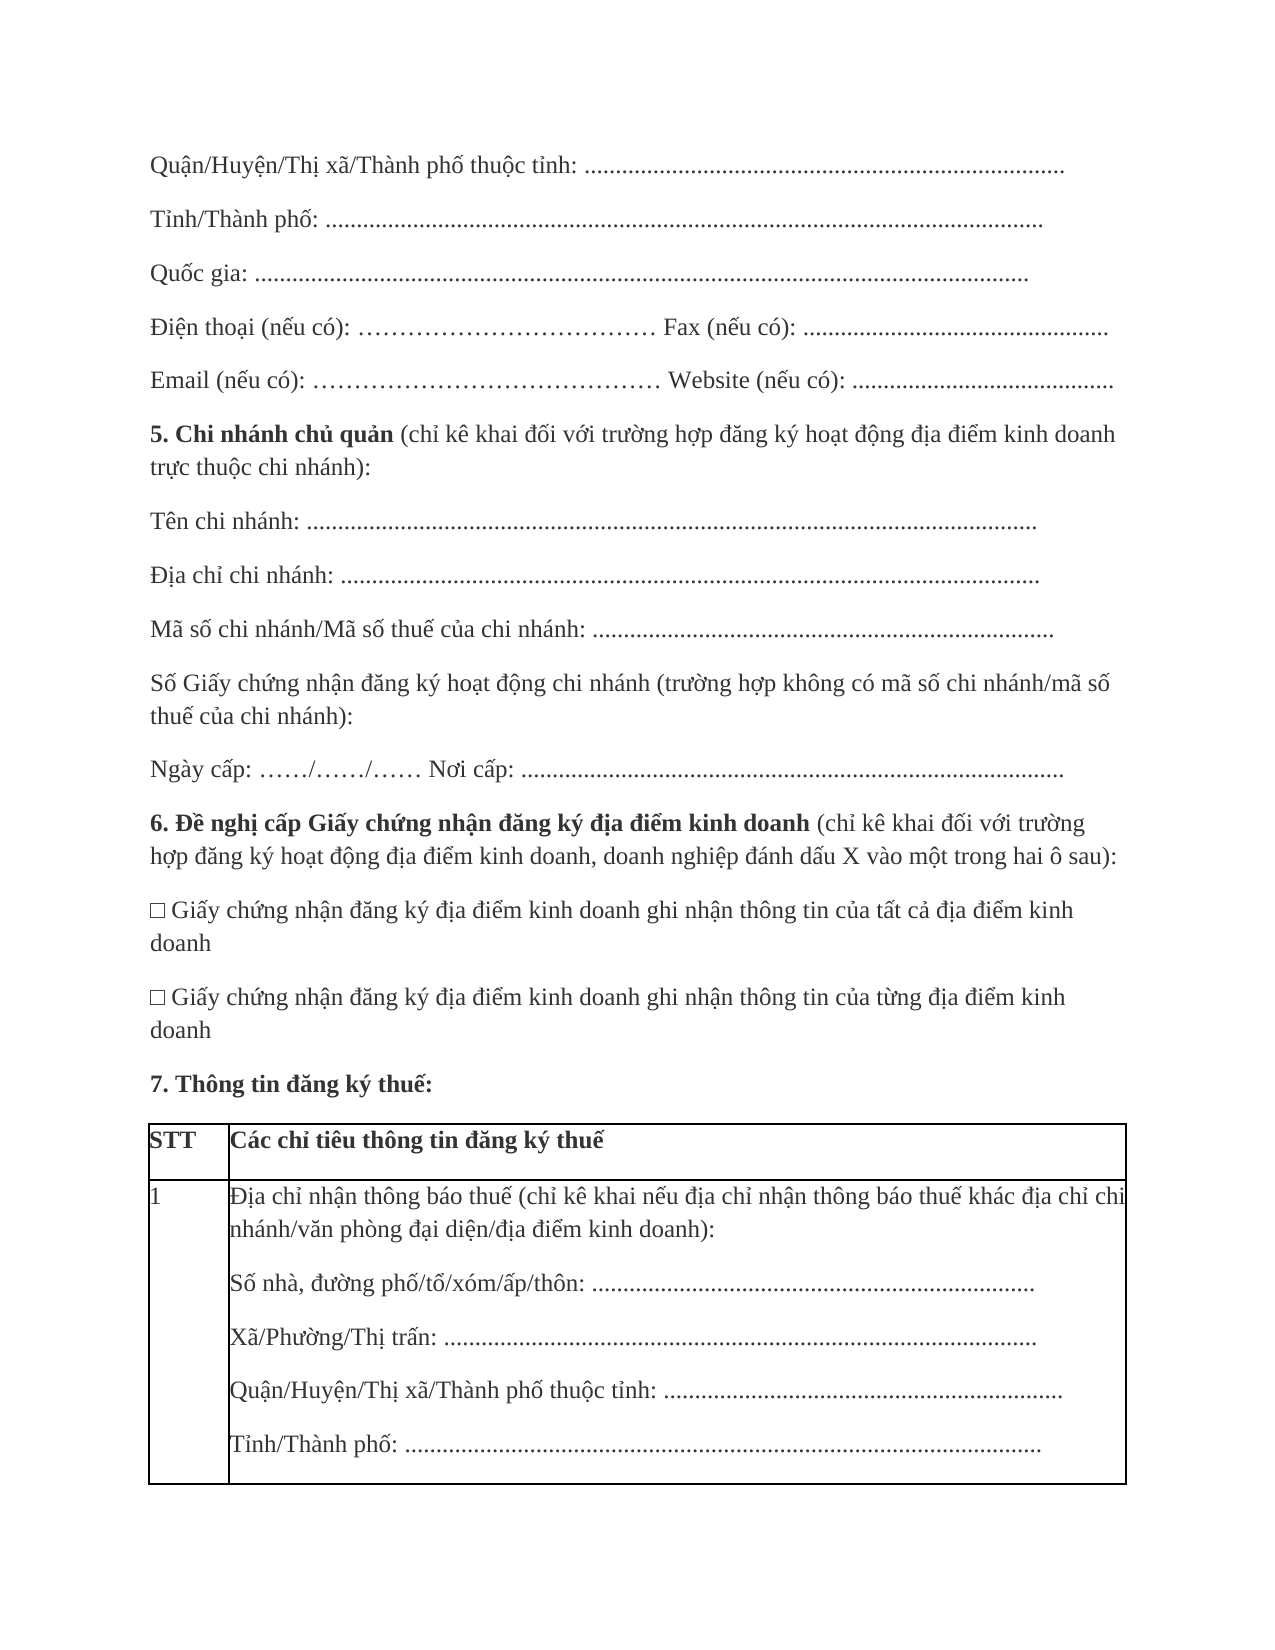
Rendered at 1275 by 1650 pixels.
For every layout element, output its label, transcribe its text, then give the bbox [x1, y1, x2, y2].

table_header STT [150, 1125, 228, 1179]
text Địa chỉ chi nhánh: ................................................................................................................ [150, 560, 1125, 589]
text Điện thoại (nếu có): ……………………………… Fax (nếu có): ................................................. [150, 312, 1125, 340]
text Tên chi nhánh: ..................................................................................................................... [150, 506, 1125, 535]
table_cell 1 [150, 1181, 228, 1483]
text □ Giấy chứng nhận đăng ký địa điểm kinh doanh ghi nhận thông tin của từng địa điểm kinh doanh [150, 982, 1125, 1044]
text Email (nếu có): …………………………………… Website (nếu có): .......................................... [150, 365, 1125, 394]
table_header Các chỉ tiêu thông tin đăng ký thuế [230, 1125, 1125, 1179]
text □ Giấy chứng nhận đăng ký địa điểm kinh doanh ghi nhận thông tin của tất cả địa điểm kinh doanh [150, 895, 1125, 957]
text 6. Đề nghị cấp Giấy chứng nhận đăng ký địa điểm kinh doanh (chỉ kê khai đối với trường hợp đăng ký hoạt động địa điểm kinh doanh, doanh nghiệp đánh dấu X vào một trong hai ô sau): [150, 808, 1125, 870]
text 5. Chi nhánh chủ quản (chỉ kê khai đối với trường hợp đăng ký hoạt động địa điểm kinh doanh trực thuộc chi nhánh): [150, 419, 1125, 481]
text Quốc gia: ............................................................................................................................ [150, 258, 1125, 286]
text Mã số chi nhánh/Mã số thuế của chi nhánh: .......................................................................... [150, 614, 1125, 643]
text Quận/Huyện/Thị xã/Thành phố thuộc tỉnh: ............................................................................. [150, 150, 1125, 179]
text 7. Thông tin đăng ký thuế: [150, 1069, 1125, 1098]
text Số Giấy chứng nhận đăng ký hoạt động chi nhánh (trường hợp không có mã số chi nhánh/mã số thuế của chi nhánh): [150, 668, 1125, 729]
text Ngày cấp: ……/……/…… Nơi cấp: ....................................................................................... [150, 754, 1125, 783]
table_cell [230, 1181, 1125, 1483]
text Tỉnh/Thành phố: ................................................................................................................... [150, 204, 1125, 233]
